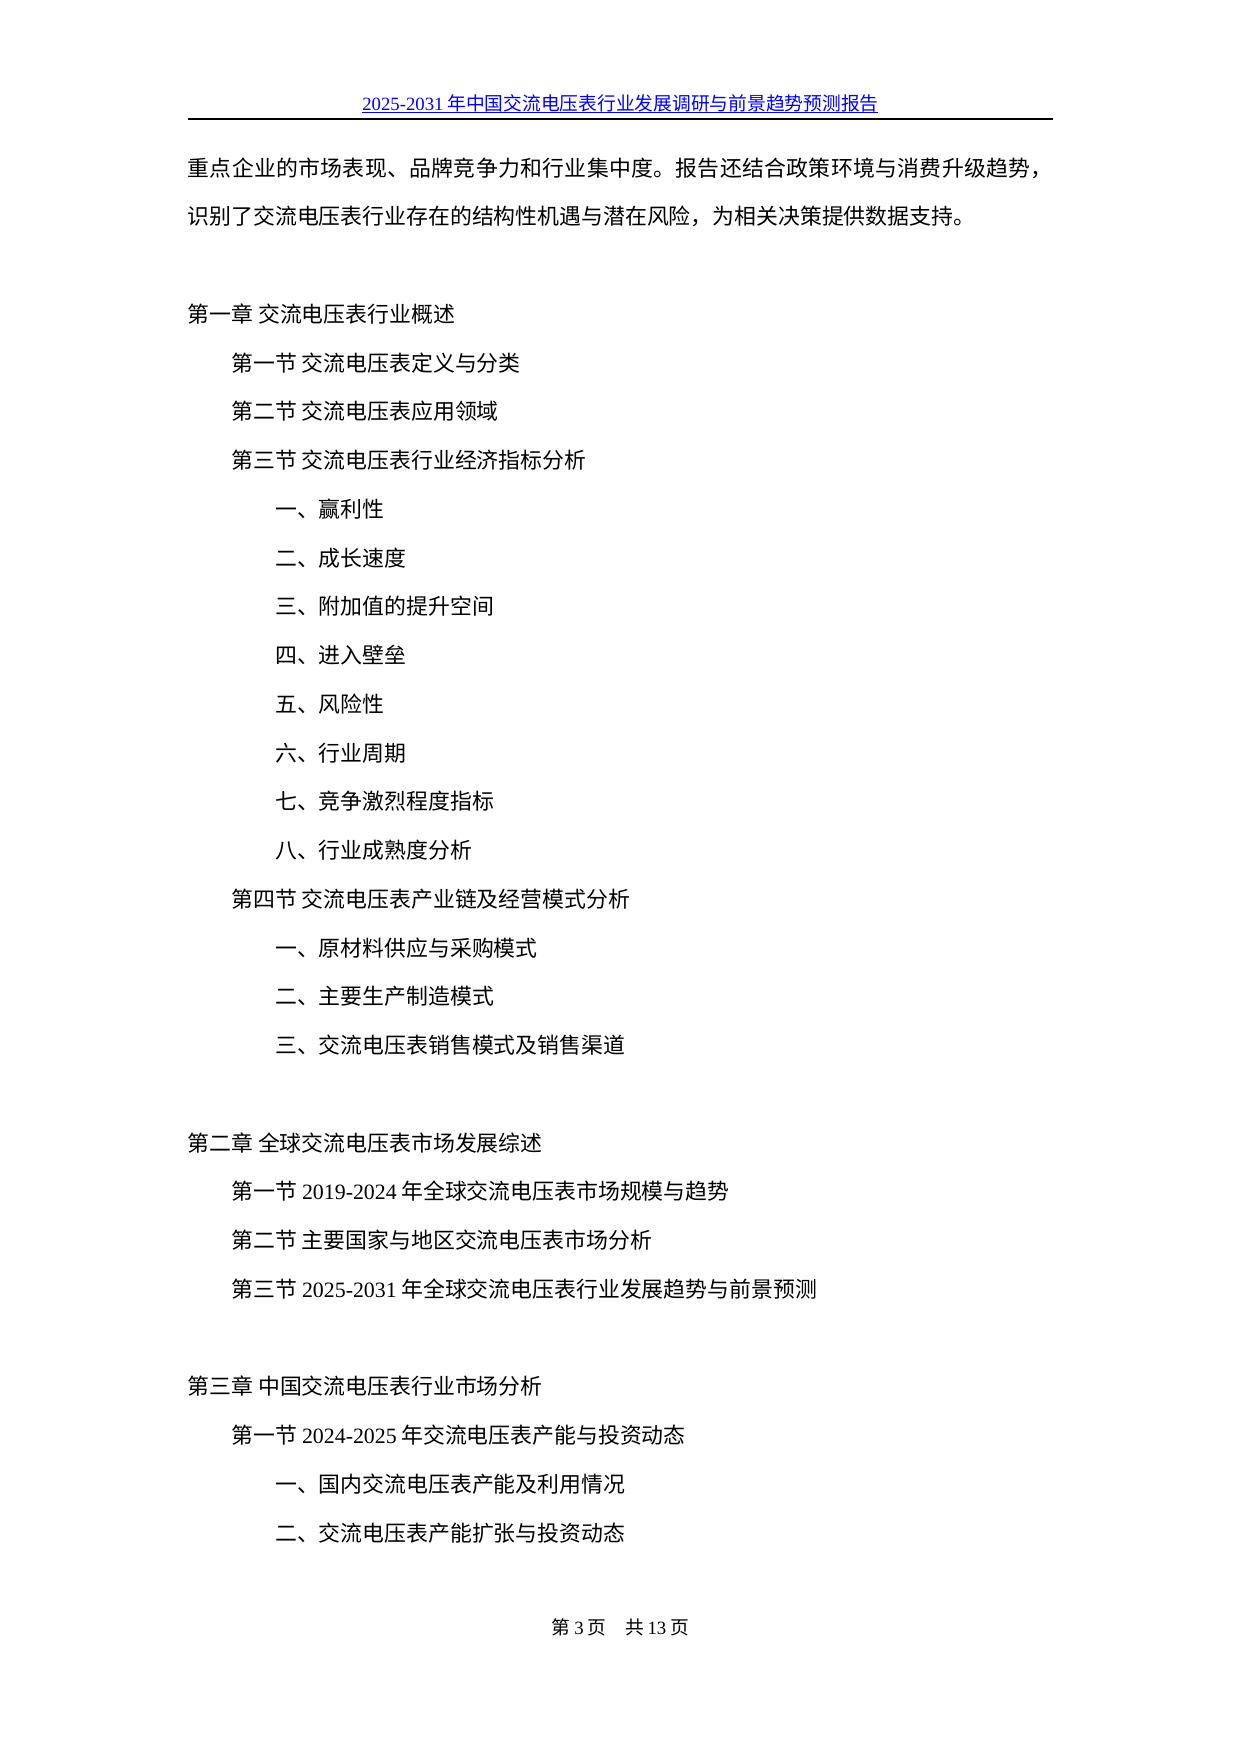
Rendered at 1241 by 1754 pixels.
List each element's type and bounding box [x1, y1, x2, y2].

text [187, 150, 1053, 1548]
